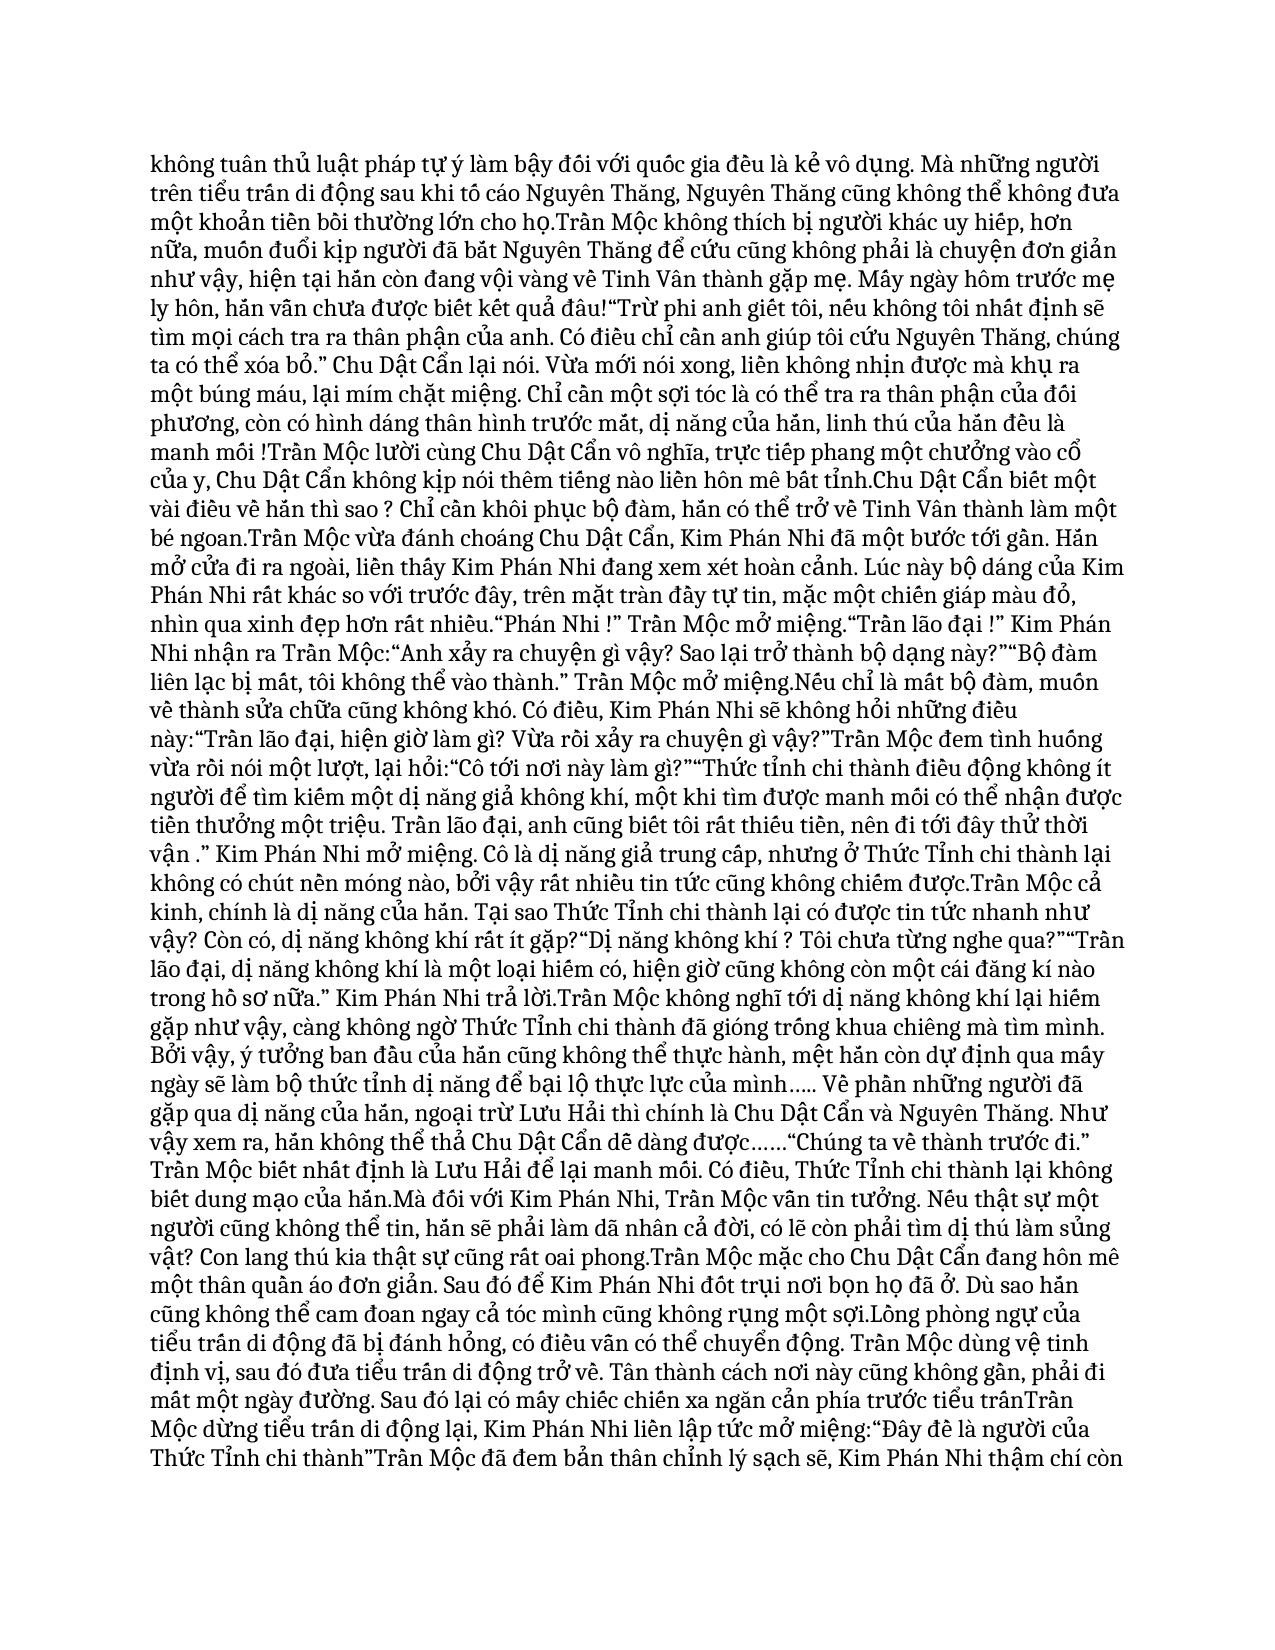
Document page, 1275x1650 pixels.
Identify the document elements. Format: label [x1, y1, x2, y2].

text [150, 150, 1125, 1472]
